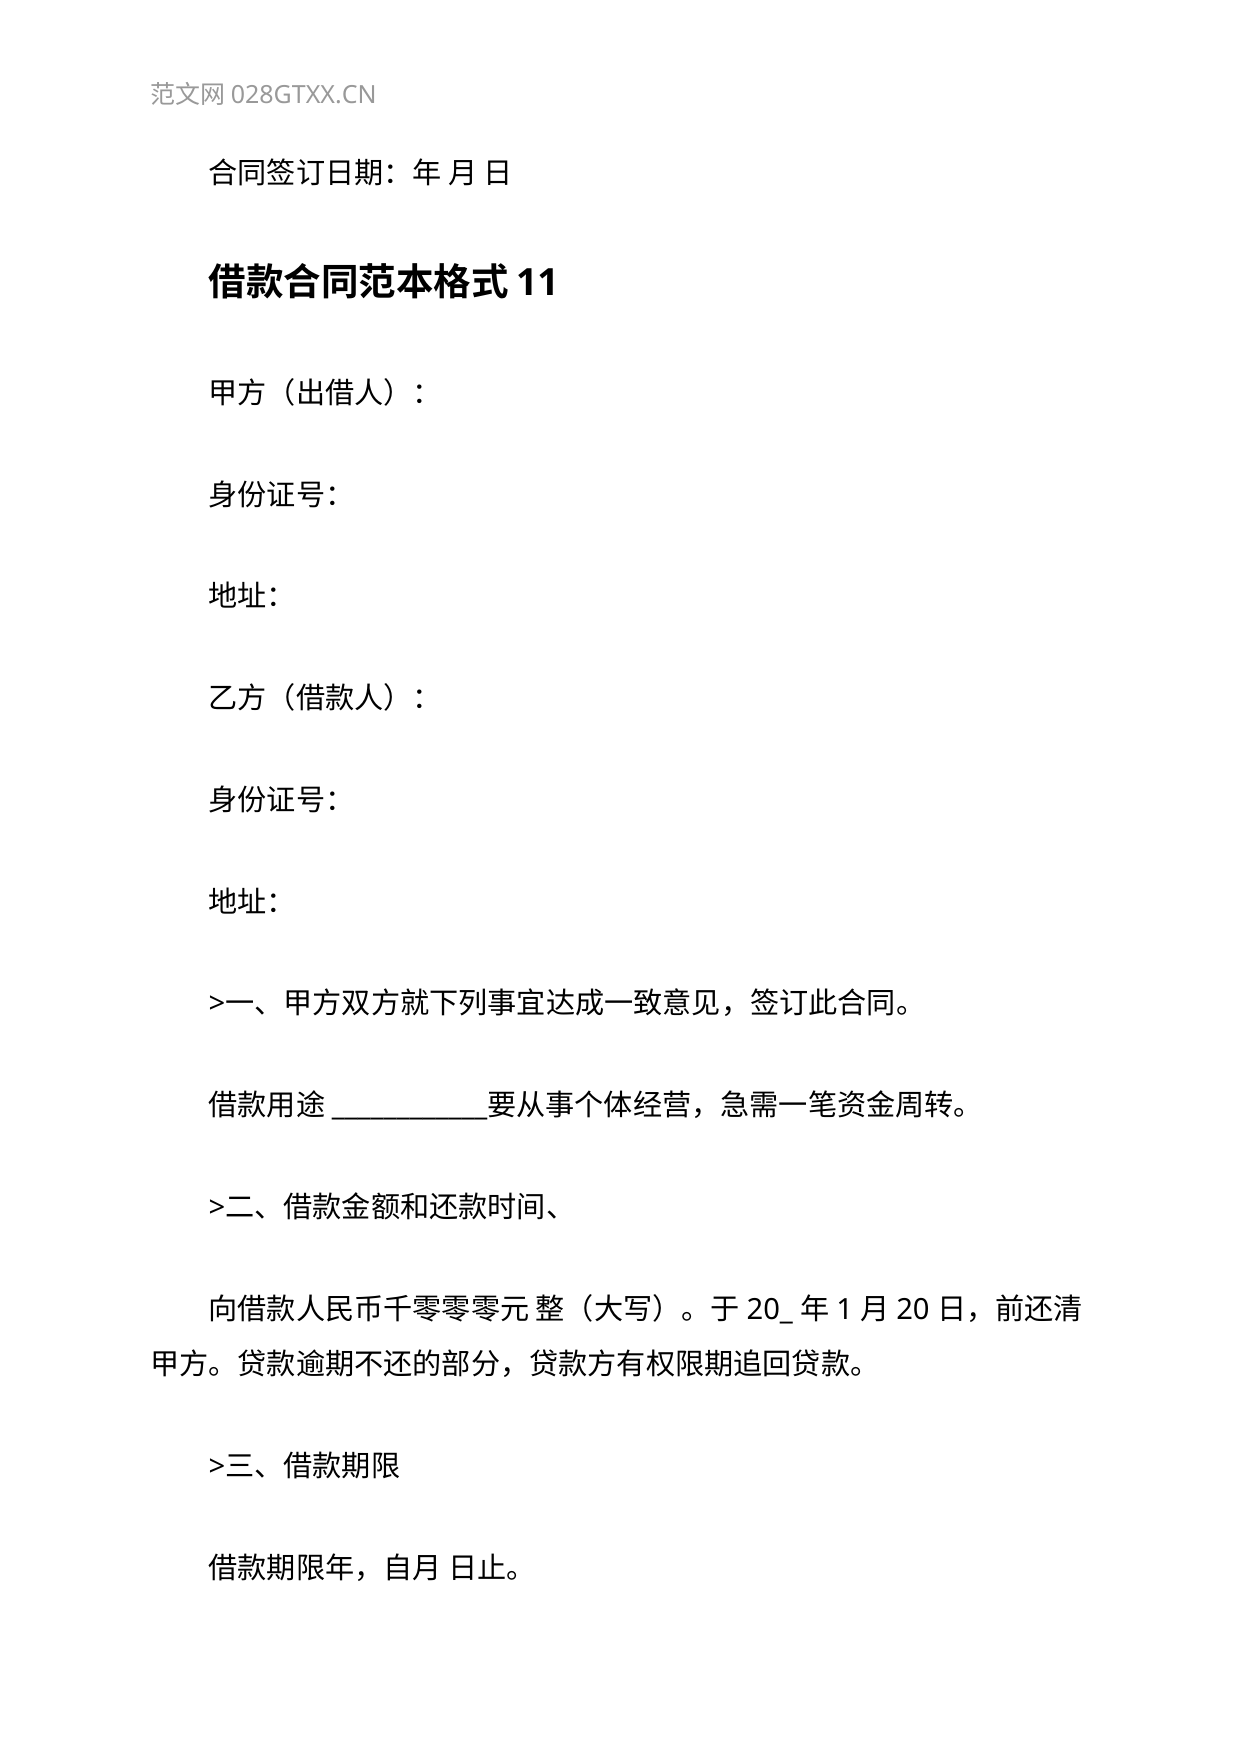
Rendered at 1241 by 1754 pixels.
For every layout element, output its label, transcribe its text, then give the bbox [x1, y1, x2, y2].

text 借款合同范本格式11 [150, 252, 1090, 306]
text 合同签订日期：年 月 日 [150, 150, 1090, 192]
text 地址： [150, 878, 1090, 921]
text 借款期限年，自月 日止。 [150, 1545, 1090, 1587]
text 身份证号： [150, 471, 1090, 513]
text 借款用途 ____________要从事个体经营，急需一笔资金周转。 [150, 1082, 1090, 1124]
text 乙方（借款人）： [150, 675, 1090, 717]
text 向借款人民币千零零零元 整（大写）。于 20_ 年 1 月 20 日，前还清甲方。贷款逾期不还的部分，贷款方有权限期追回贷款。 [150, 1286, 1090, 1383]
text >一、甲方双方就下列事宜达成一致意见，签订此合同。 [150, 980, 1090, 1022]
text 甲方（出借人）： [150, 369, 1090, 412]
text >二、借款金额和还款时间、 [150, 1184, 1090, 1226]
text 身份证号： [150, 776, 1090, 819]
text 地址： [150, 573, 1090, 615]
text >三、借款期限 [150, 1443, 1090, 1485]
